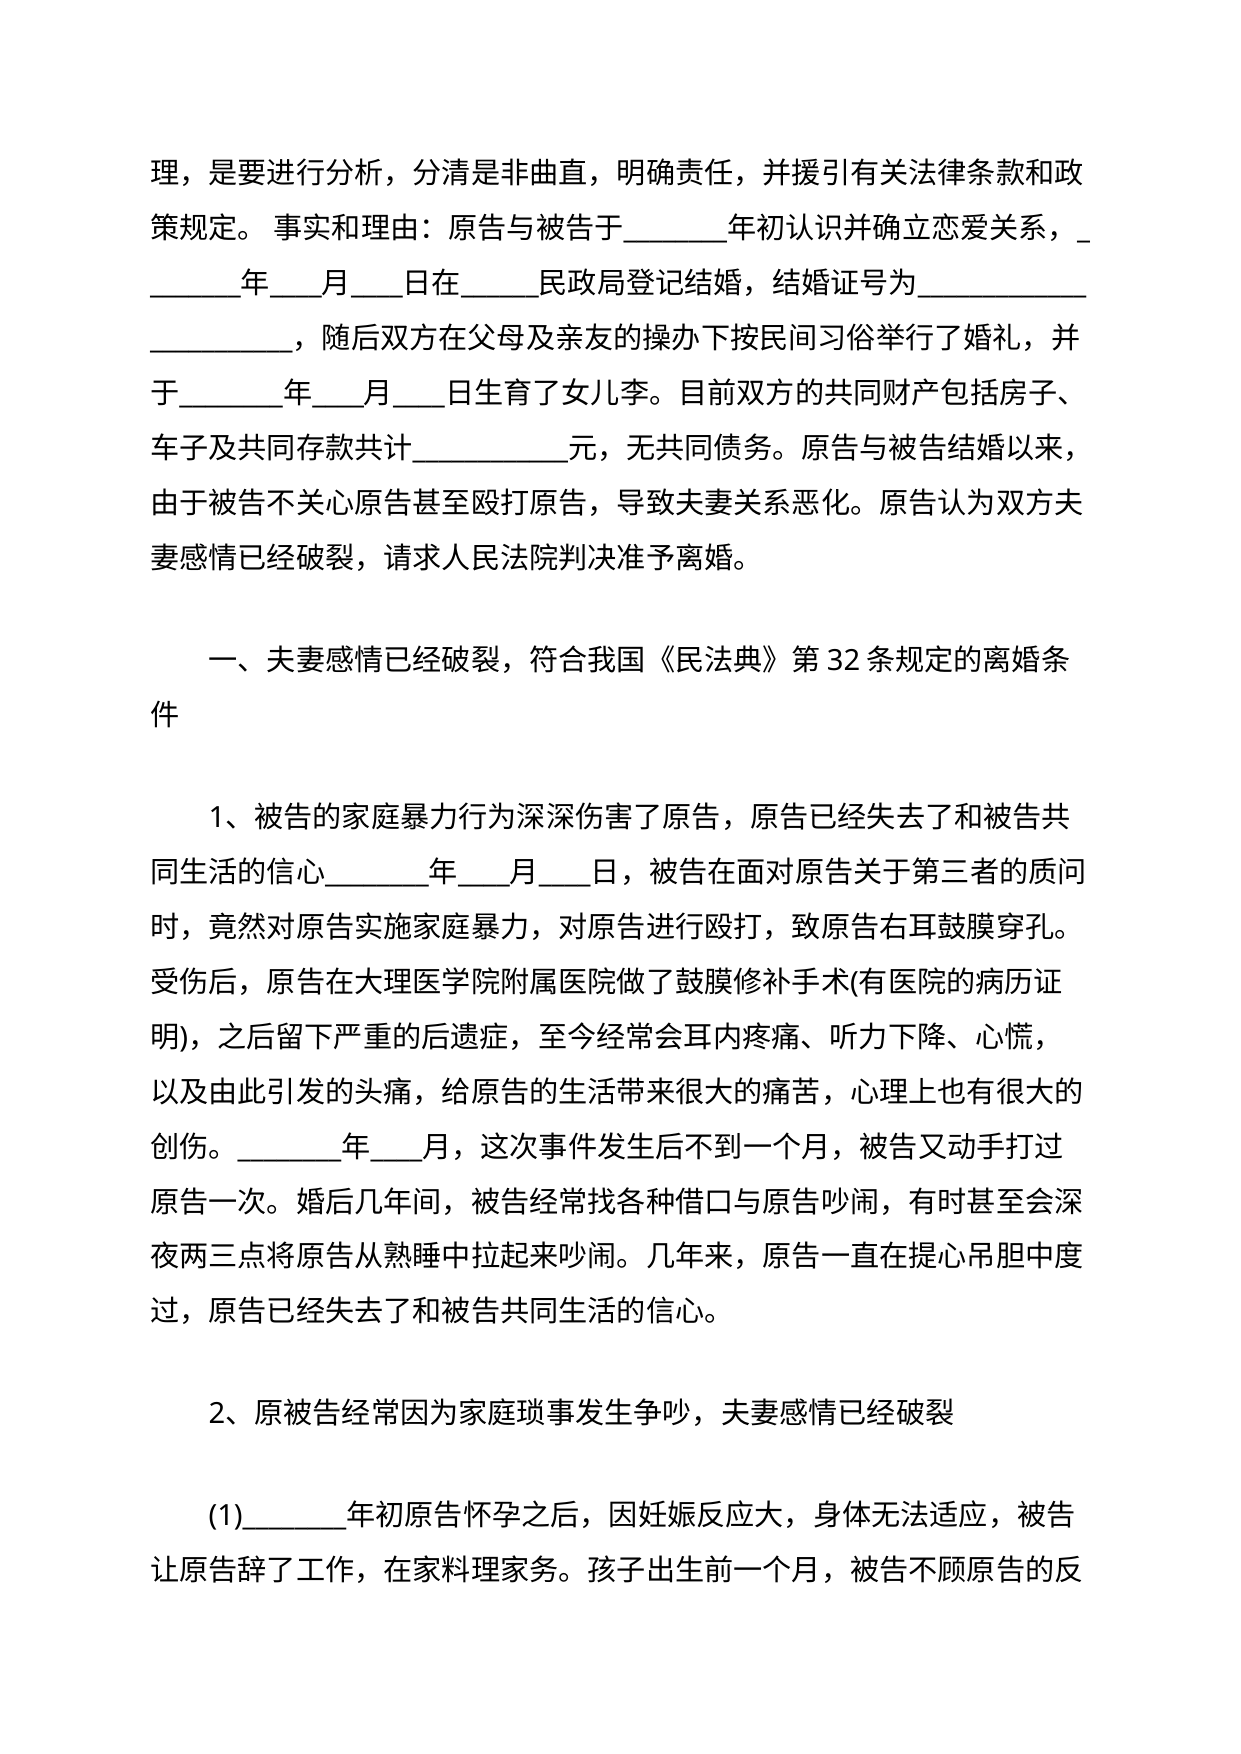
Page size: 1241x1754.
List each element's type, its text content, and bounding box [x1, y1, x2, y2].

text 1、被告的家庭暴力行为深深伤害了原告，原告已经失去了和被告共同生活的信心________年____月____日，被告在面对原告关于第三者的质问时，竟然对原告实施家庭暴力，对原告进行殴打，致原告右耳鼓膜穿孔。受伤后，原告在大理医学院附属医院做了鼓膜修补手术(有医院的病历证明)，之后留下严重的后遗症，至今经常会耳内疼痛、听力下降、心慌，以及由此引发的头痛，给原告的生活带来很大的痛苦，心理上也有很大的创伤。________年____月，这次事件发生后不到一个月，被告又动手打过原告一次。婚后几年间，被告经常找各种借口与原告吵闹，有时甚至会深夜两三点将原告从熟睡中拉起来吵闹。几年来，原告一直在提心吊胆中度过，原告已经失去了和被告共同生活的信心。 [150, 793, 1090, 1330]
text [150, 150, 1090, 577]
text 一、夫妻感情已经破裂，符合我国《民法典》第32条规定的离婚条件 [150, 637, 1090, 734]
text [150, 1492, 1090, 1589]
text 2、原被告经常因为家庭琐事发生争吵，夫妻感情已经破裂 [150, 1390, 1090, 1432]
